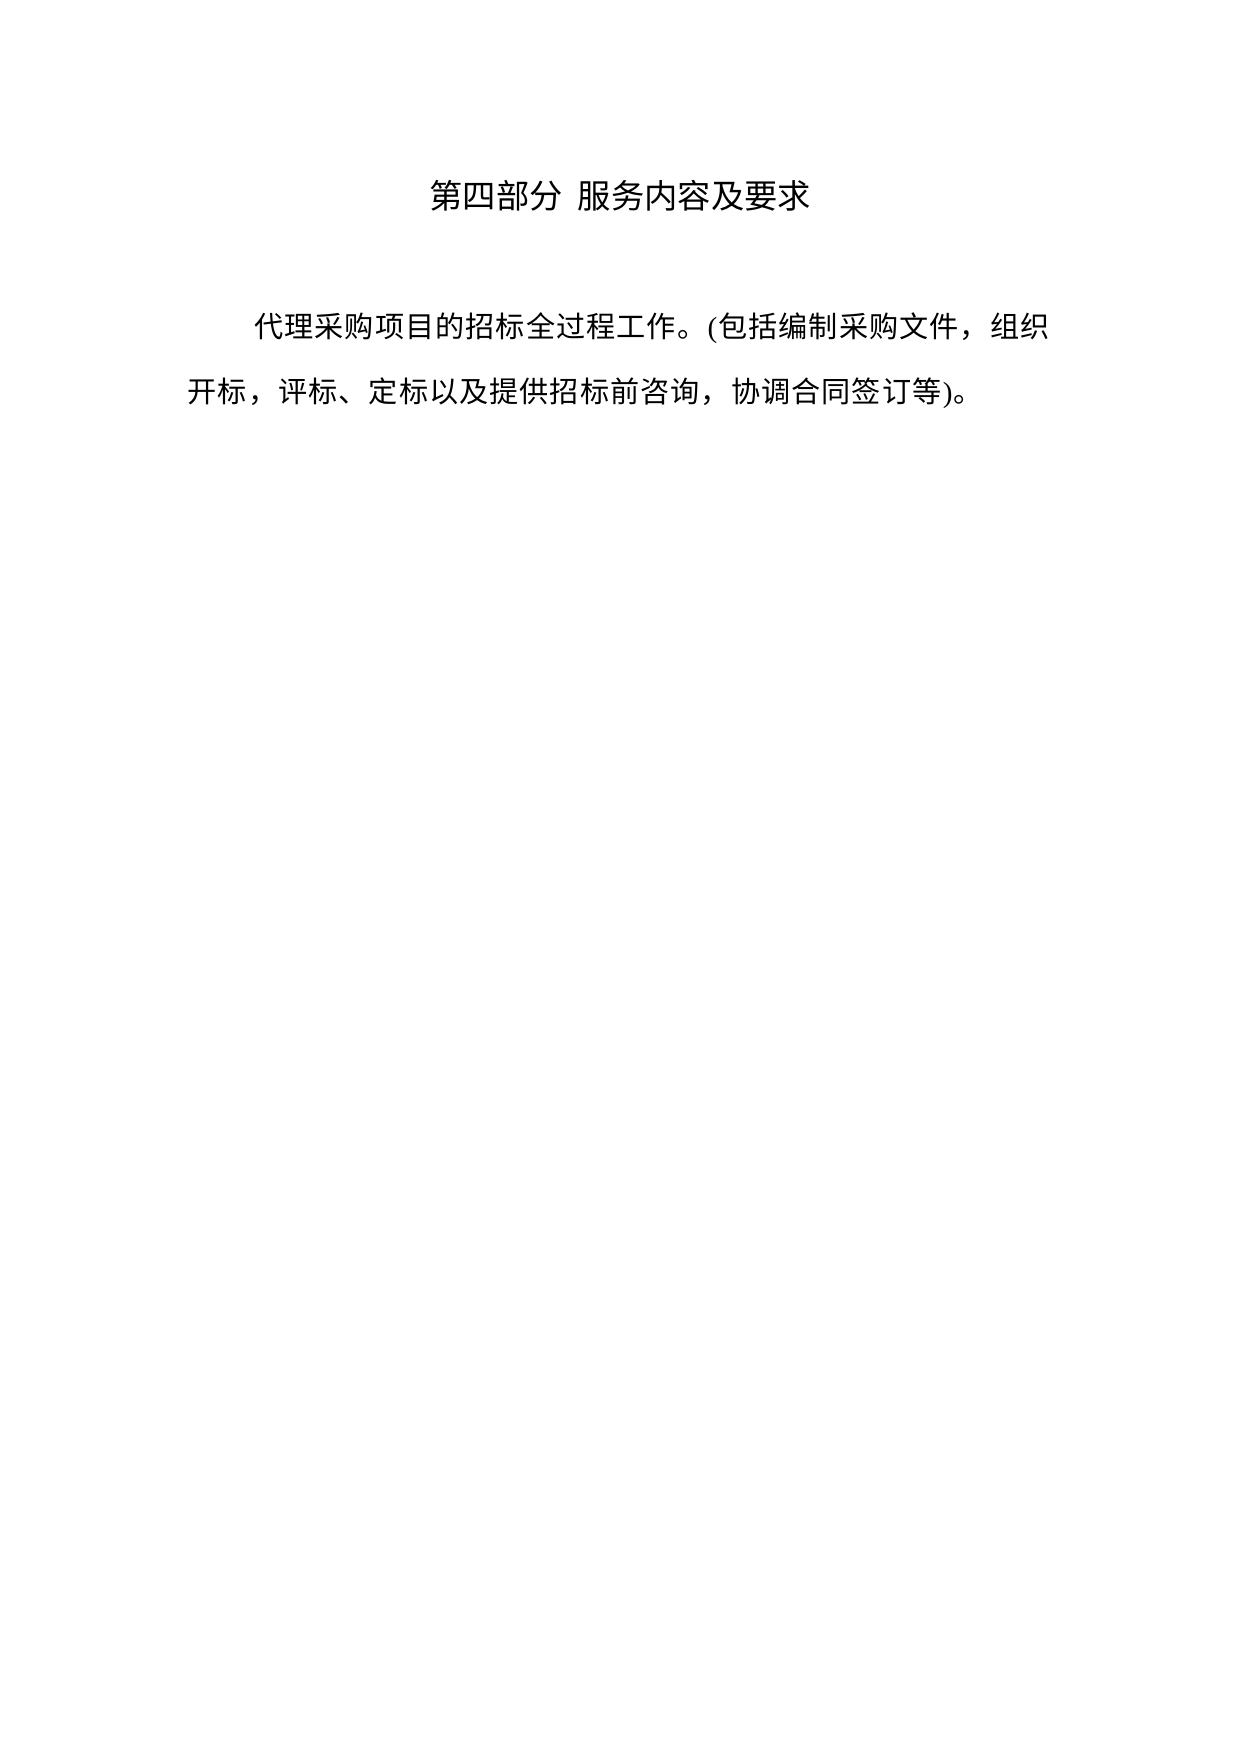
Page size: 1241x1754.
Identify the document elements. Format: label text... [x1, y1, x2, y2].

text 第四部分 服务内容及要求 [187, 162, 1053, 227]
text 代理采购项目的招标全过程工作。(包括编制采购文件，组织开标，评标、定标以及提供招标前咨询，协调合同签订等)。 [187, 292, 1053, 422]
